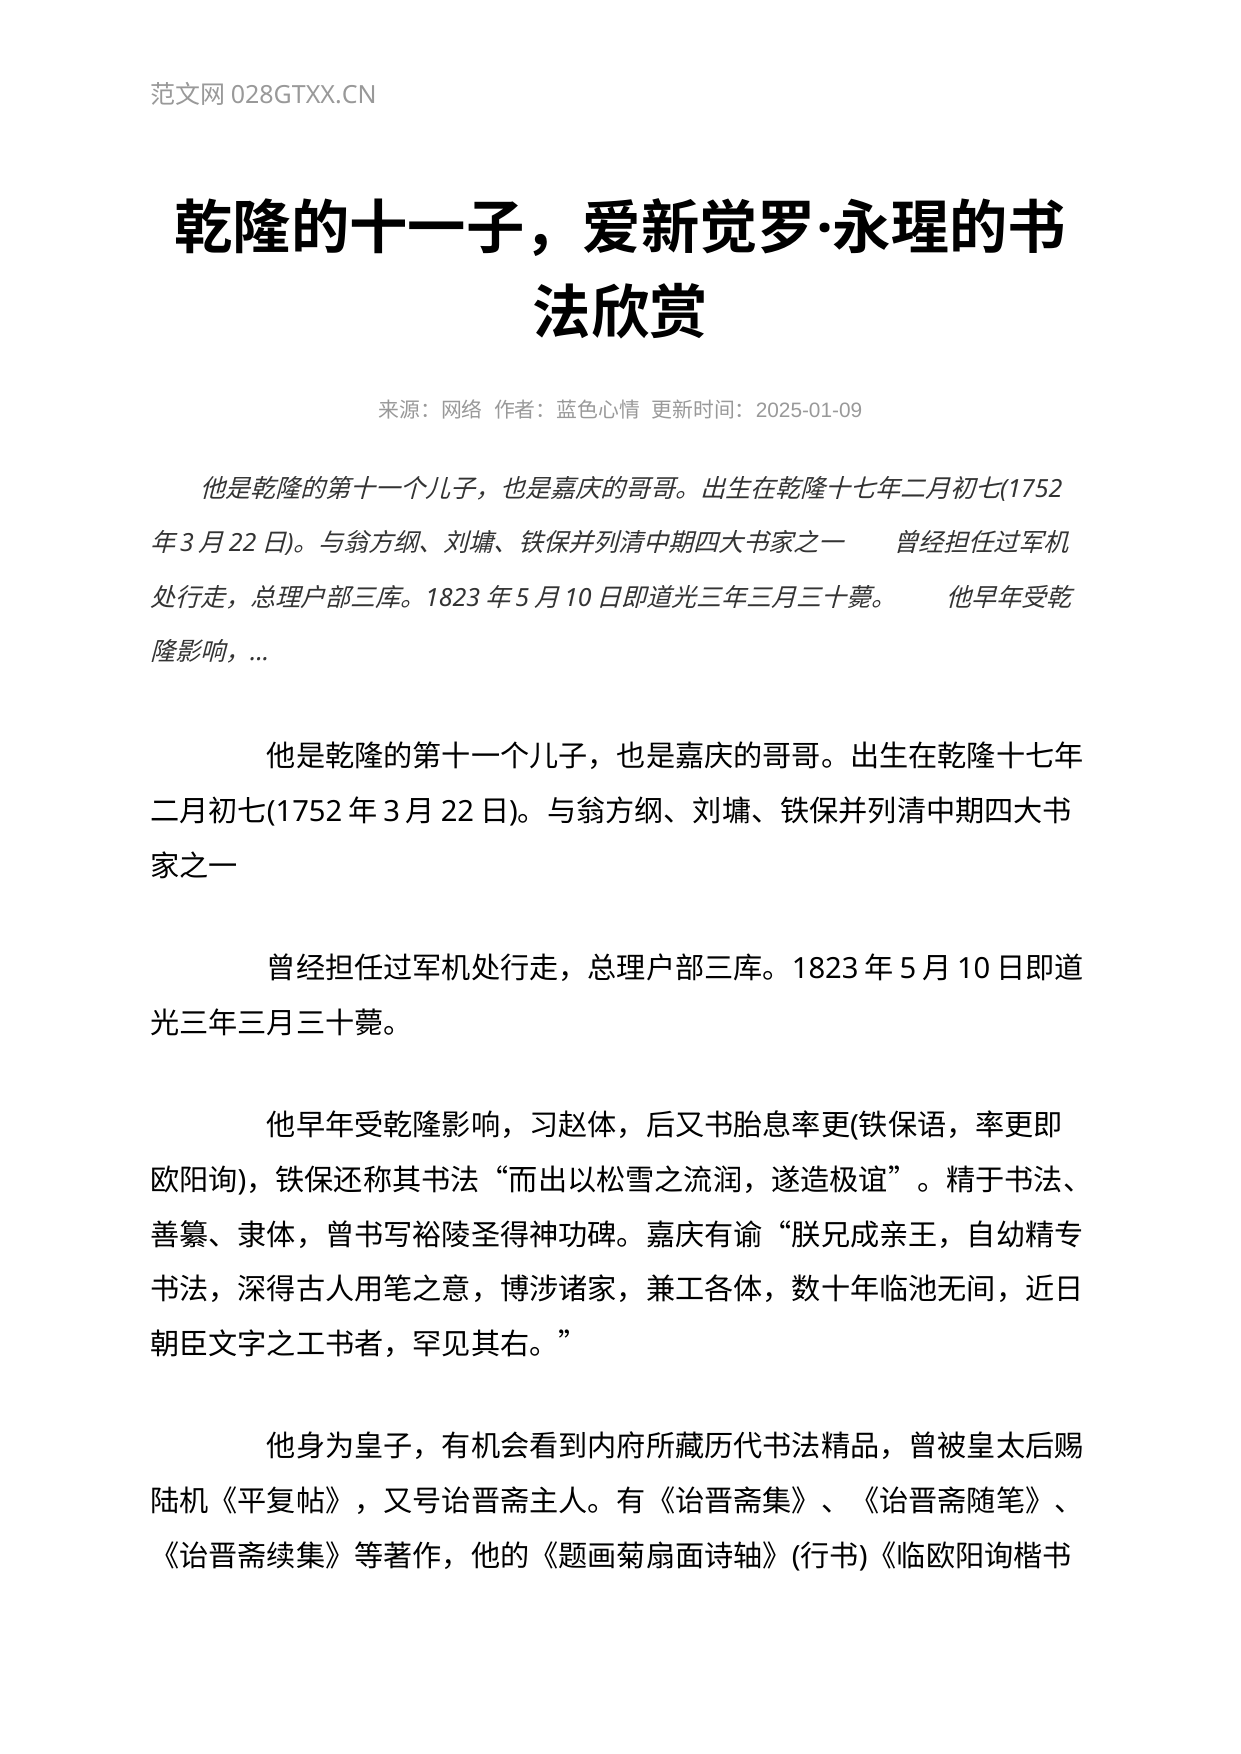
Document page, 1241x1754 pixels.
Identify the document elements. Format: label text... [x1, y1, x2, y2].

text 曾经担任过军机处行走，总理户部三库。1823年5月10日即道光三年三月三十薨。 [150, 944, 1090, 1042]
text 他早年受乾隆影响，习赵体，后又书胎息率更(铁保语，率更即欧阳询)，铁保还称其书法“而出以松雪之流润，遂造极谊”。精于书法、善纂、隶体，曾书写裕陵圣得神功碑。嘉庆有谕“朕兄成亲王，自幼精专书法，深得古人用笔之意，博涉诸家，兼工各体，数十年临池无间，近日朝臣文字之工书者，罕见其右。” [150, 1101, 1090, 1363]
text 他是乾隆的第十一个儿子，也是嘉庆的哥哥。出生在乾隆十七年二月初七(1752年3月22日)。与翁方纲、刘墉、铁保并列清中期四大书家之一 [150, 733, 1090, 885]
subtitle 乾隆的十一子，爱新觉罗·永瑆的书法欣赏 [150, 181, 1090, 351]
text 他是乾隆的第十一个儿子，也是嘉庆的哥哥。出生在乾隆十七年二月初七(1752年3月22日)。与翁方纲、刘墉、铁保并列清中期四大书家之一 曾经担任过军机处行走，总理户部三库。1823年5月10日即道光三年三月三十薨。 他早年受乾隆影响，... [150, 468, 1090, 668]
text 来源：网络 作者：蓝色心情 更新时间：2025-01-09 [150, 397, 1090, 421]
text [150, 1423, 1090, 1575]
